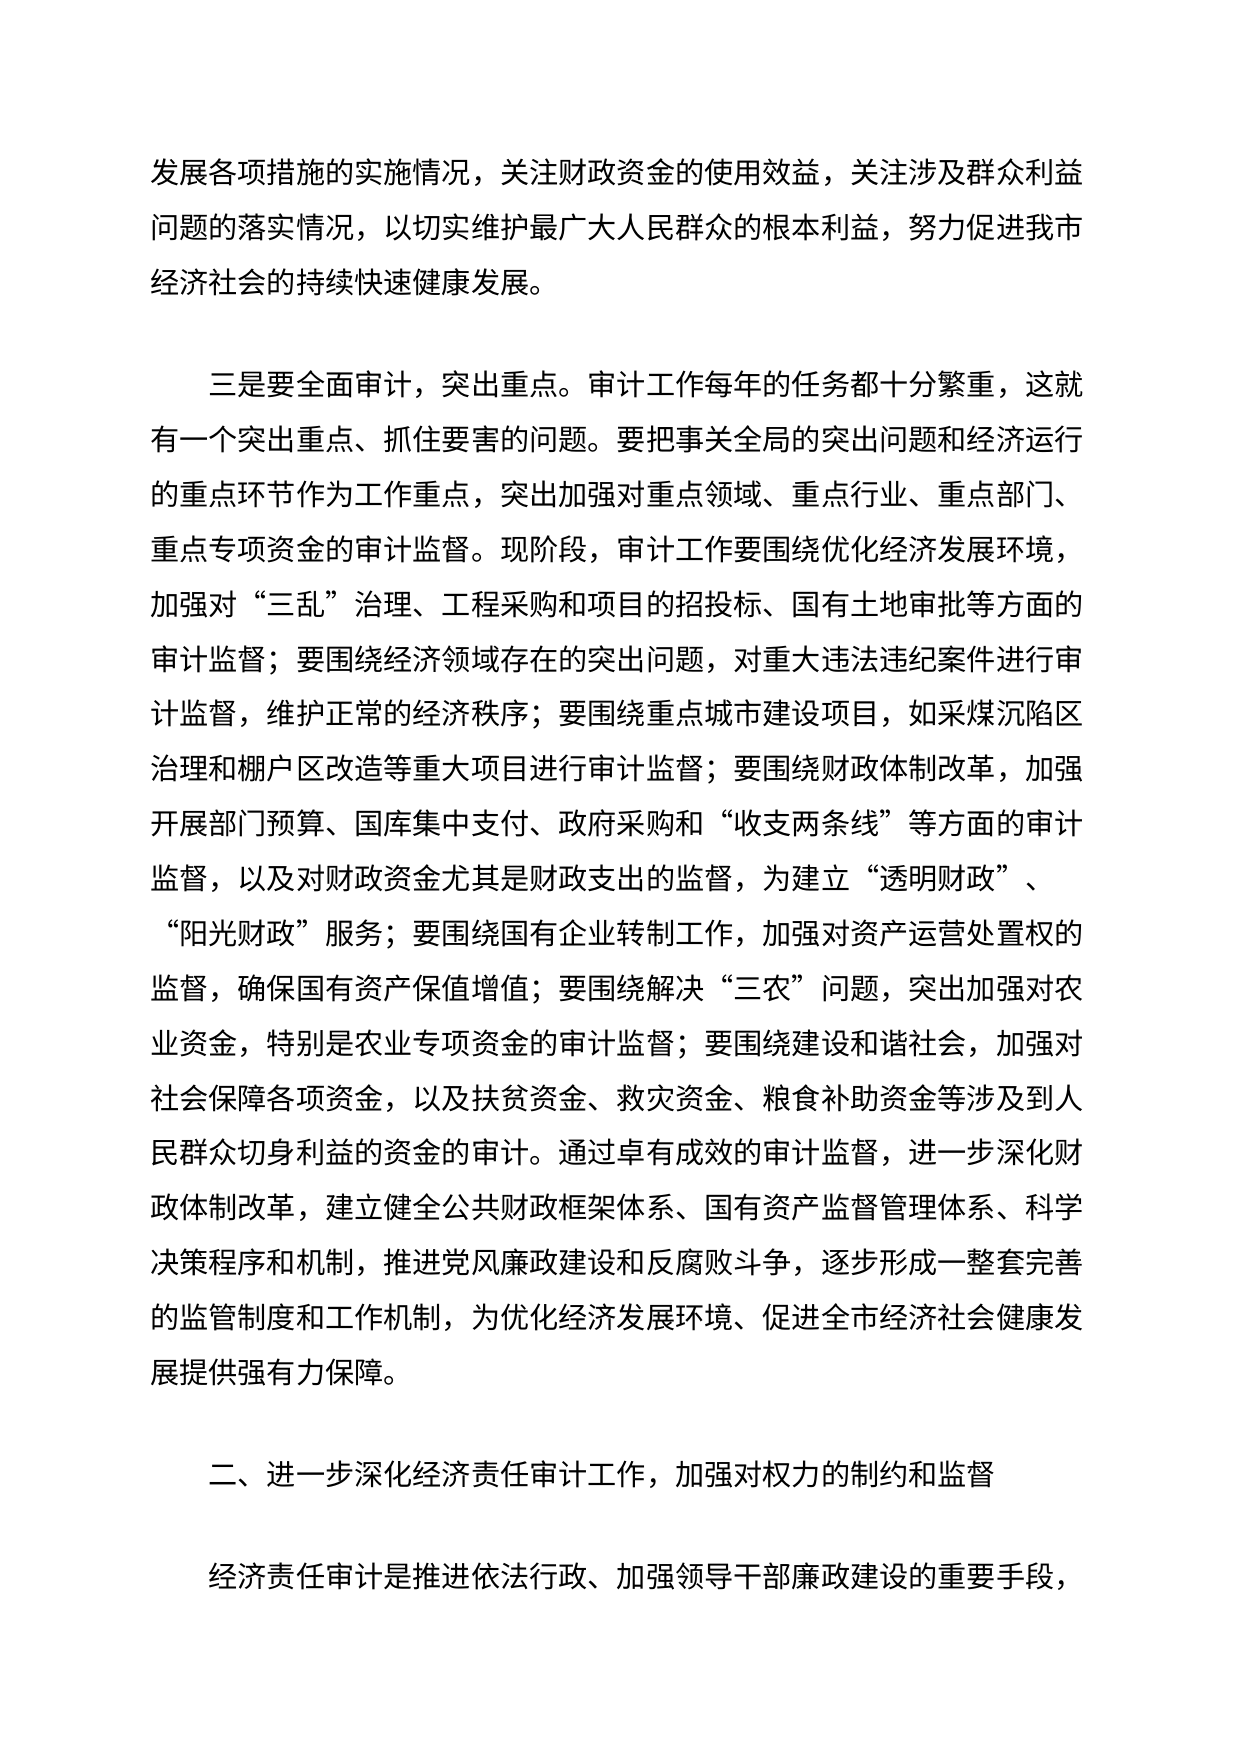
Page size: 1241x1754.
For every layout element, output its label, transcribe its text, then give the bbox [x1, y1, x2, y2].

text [150, 1553, 1090, 1596]
text 二、进一步深化经济责任审计工作，加强对权力的制约和监督 [150, 1451, 1090, 1494]
text 三是要全面审计，突出重点。审计工作每年的任务都十分繁重，这就有一个突出重点、抓住要害的问题。要把事关全局的突出问题和经济运行的重点环节作为工作重点，突出加强对重点领域、重点行业、重点部门、重点专项资金的审计监督。现阶段，审计工作要围绕优化经济发展环境，加强对“三乱”治理、工程采购和项目的招投标、国有土地审批等方面的审计监督；要围绕经济领域存在的突出问题，对重大违法违纪案件进行审计监督，维护正常的经济秩序；要围绕重点城市建设项目，如采煤沉陷区治理和棚户区改造等重大项目进行审计监督；要围绕财政体制改革，加强开展部门预算、国库集中支付、政府采购和“收支两条线”等方面的审计监督，以及对财政资金尤其是财政支出的监督，为建立“透明财政”、“阳光财政”服务；要围绕国有企业转制工作，加强对资产运营处置权的监督，确保国有资产保值增值；要围绕解决“三农”问题，突出加强对农业资金，特别是农业专项资金的审计监督；要围绕建设和谐社会，加强对社会保障各项资金，以及扶贫资金、救灾资金、粮食补助资金等涉及到人民群众切身利益的资金的审计。通过卓有成效的审计监督，进一步深化财政体制改革，建立健全公共财政框架体系、国有资产监督管理体系、科学决策程序和机制，推进党风廉政建设和反腐败斗争，逐步形成一整套完善的监管制度和工作机制，为优化经济发展环境、促进全市经济社会健康发展提供强有力保障。 [150, 362, 1090, 1392]
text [150, 150, 1090, 302]
